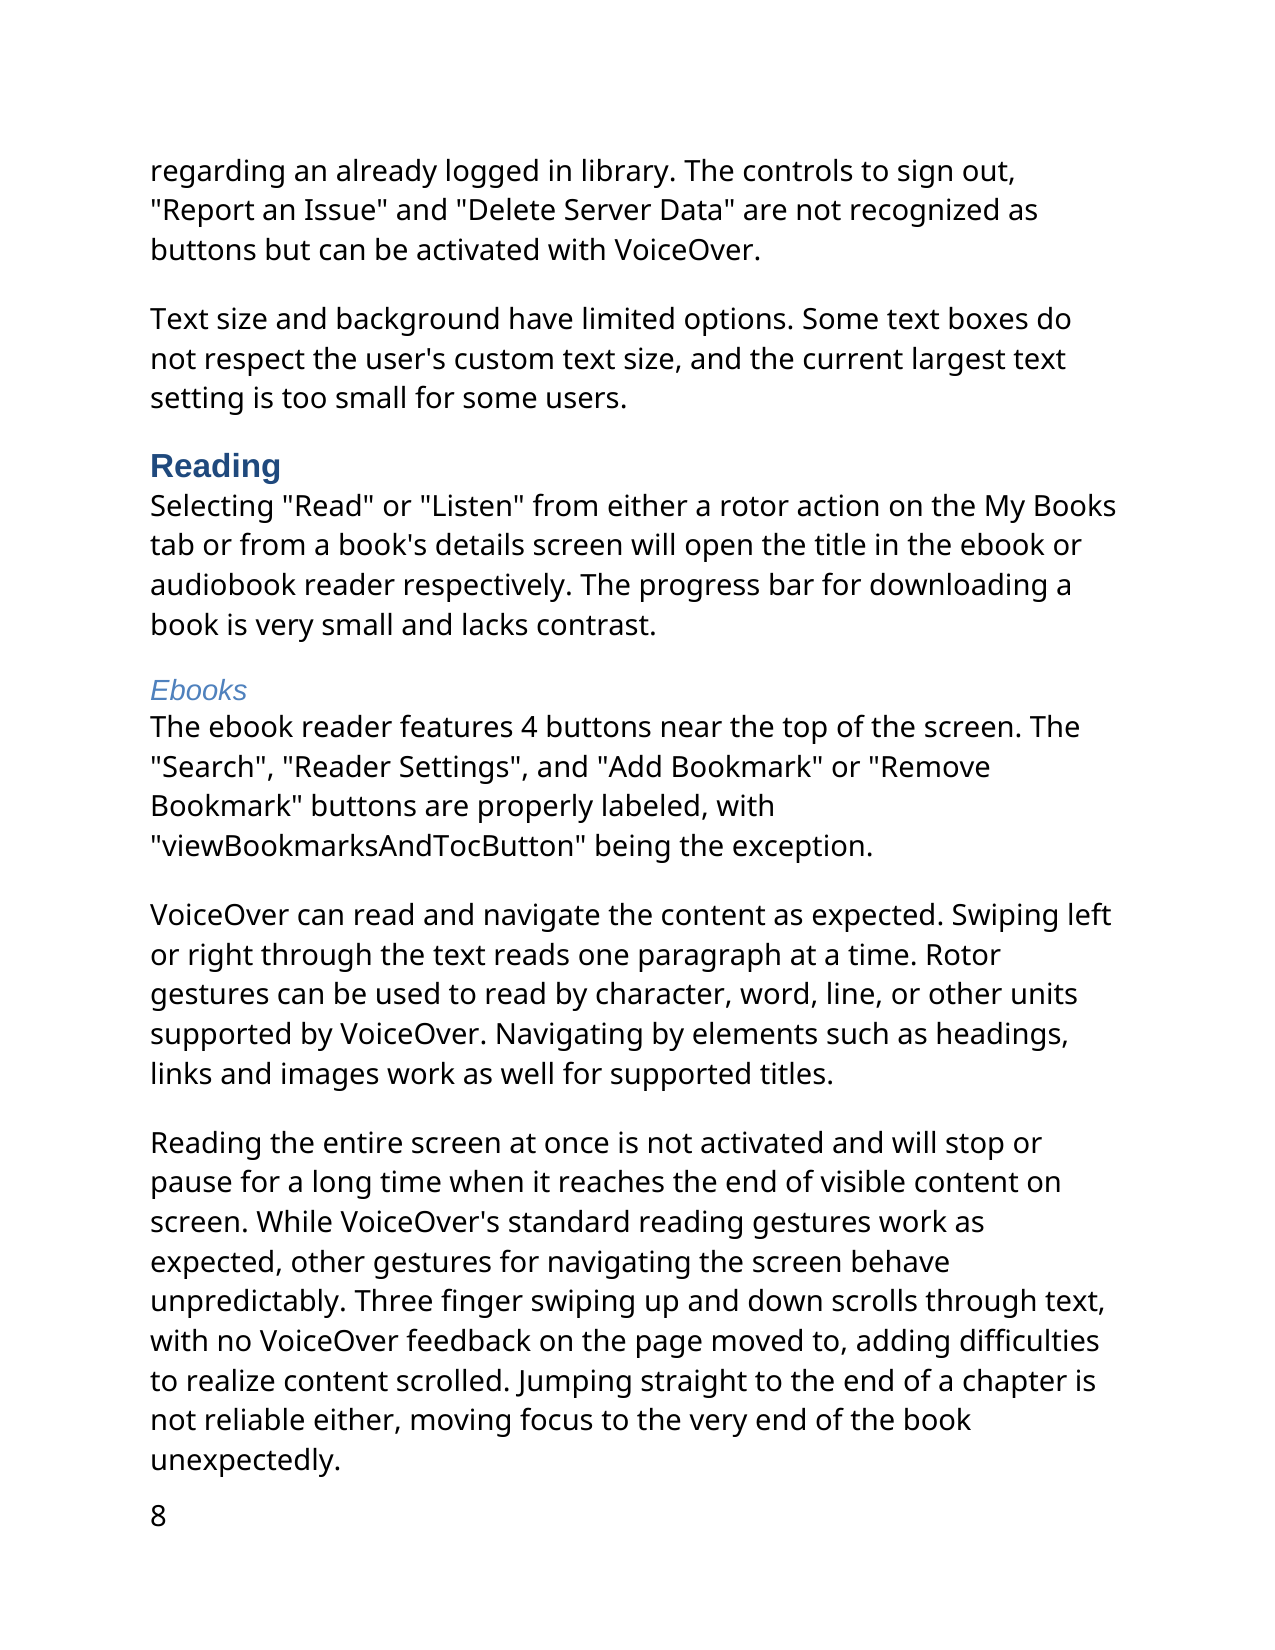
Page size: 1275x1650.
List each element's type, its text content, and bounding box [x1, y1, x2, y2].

text Selecting "Read" or "Listen" from either a rotor action on the My Books tab or from a book's details screen will open the title in the ebook or audiobook reader respectively. The progress bar for downloading a book is very small and lacks contrast. [150, 485, 1125, 644]
text VoiceOver can read and navigate the content as expected. Swiping left or right through the text reads one paragraph at a time. Rotor gestures can be used to read by character, word, line, or other units supported by VoiceOver. Navigating by elements such as headings, links and images work as well for supported titles. [150, 894, 1125, 1093]
text Text size and background have limited options. Some text boxes do not respect the user's custom text size, and the current largest text setting is too small for some users. [150, 298, 1125, 417]
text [150, 150, 1125, 269]
subtitle Ebooks [150, 673, 1125, 706]
subtitle Reading [150, 446, 1125, 485]
text The ebook reader features 4 buttons near the top of the screen. The "Search", "Reader Settings", and "Add Bookmark" or "Remove Bookmark" buttons are properly labeled, with "viewBookmarksAndTocButton" being the exception. [150, 706, 1125, 865]
text Reading the entire screen at once is not activated and will stop or pause for a long time when it reaches the end of visible content on screen. While VoiceOver's standard reading gestures work as expected, other gestures for navigating the screen behave unpredictably. Three finger swiping up and down scrolls through text, with no VoiceOver feedback on the page moved to, adding difficulties to realize content scrolled. Jumping straight to the end of a chapter is not reliable either, moving focus to the very end of the book unexpectedly. [150, 1122, 1125, 1479]
